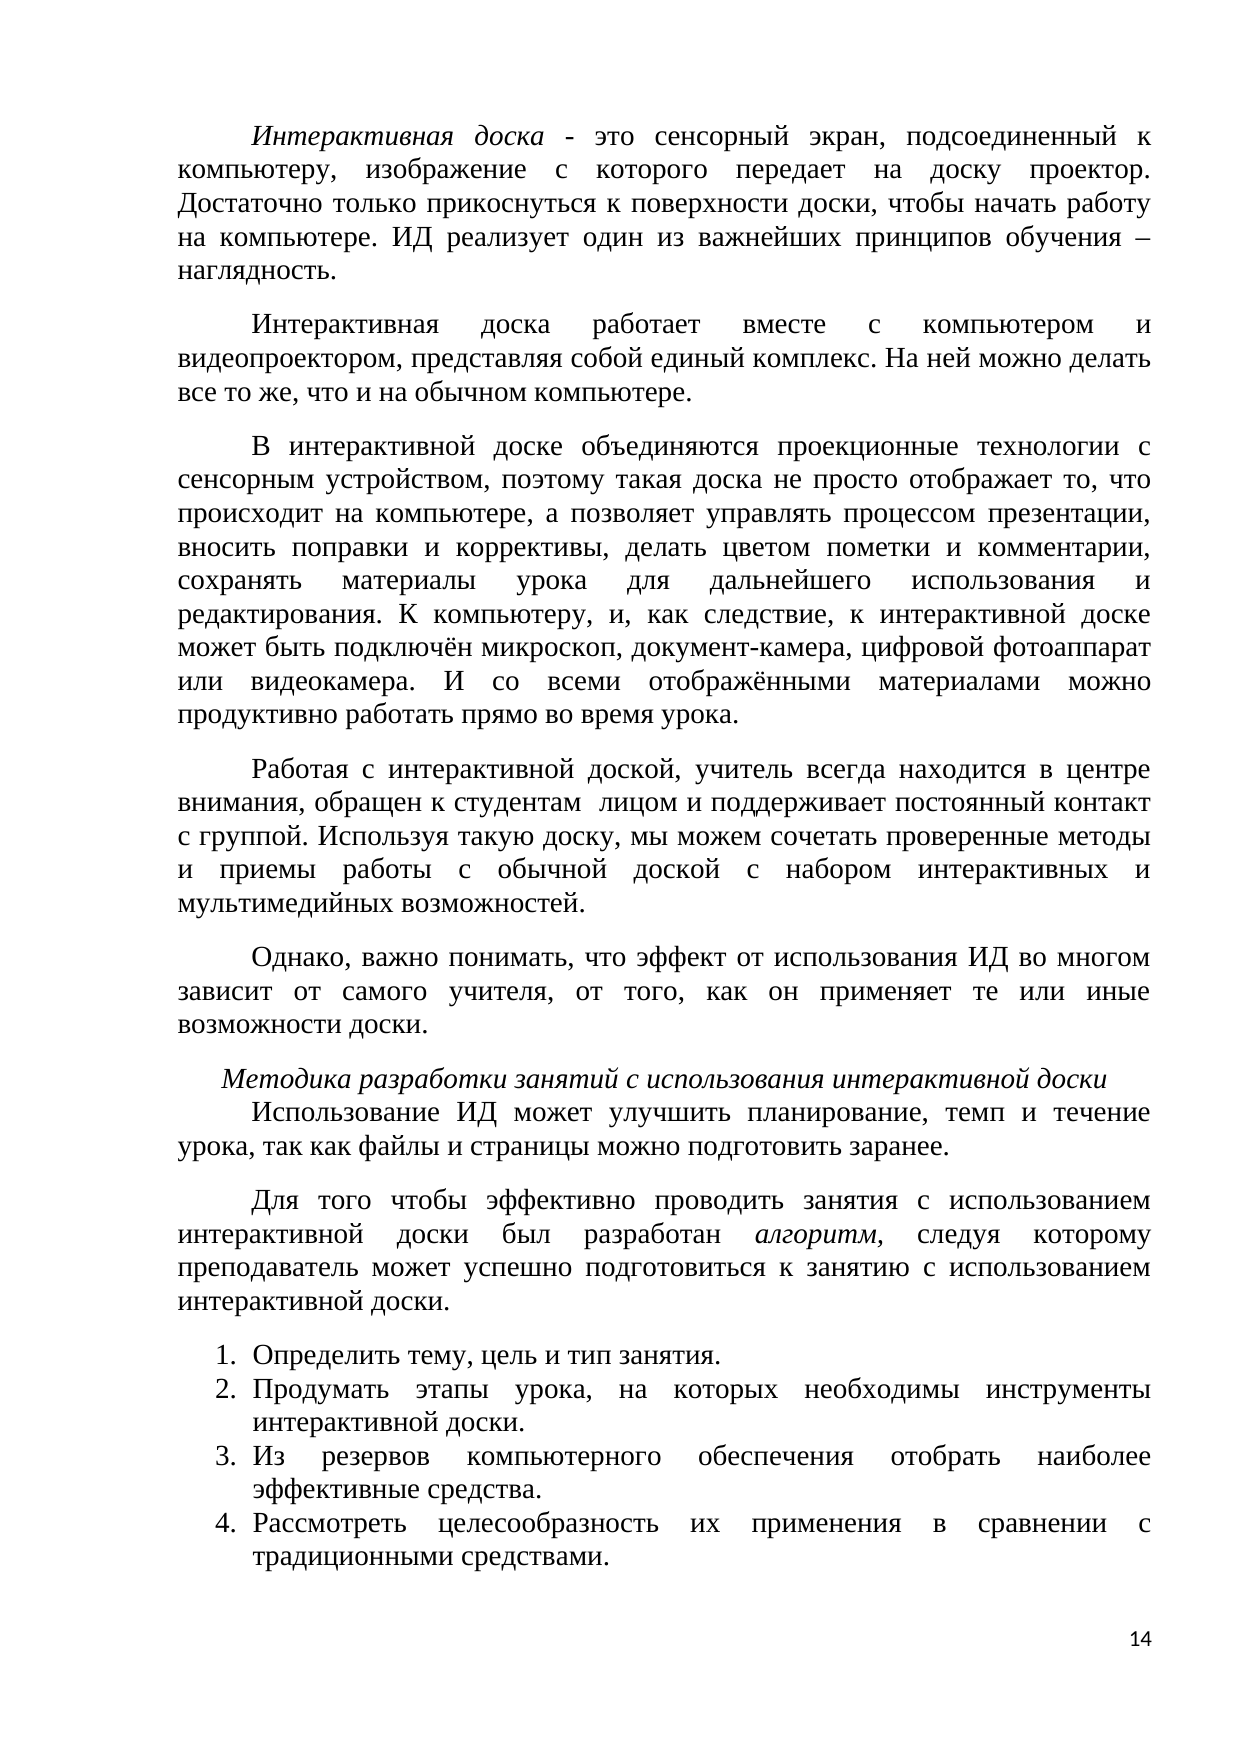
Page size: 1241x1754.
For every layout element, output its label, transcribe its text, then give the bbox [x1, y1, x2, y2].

list Рассмотреть целесообразность их применения в сравнении с традиционными средствами. [215, 1505, 1152, 1572]
text Работая с интерактивной доской, учитель всегда находится в центре внимания, обращен к студентам лицом и поддерживает постоянный контакт с группой. Используя такую доску, мы можем сочетать проверенные методы и приемы работы с обычной доской с набором интерактивных и мультимедийных возможностей. [177, 751, 1152, 918]
text Интерактивная доска - это сенсорный экран, подсоединенный к компьютеру, изображение с которого передает на доску проектор. Достаточно только прикоснуться к поверхности доски, чтобы начать работу на компьютере. ИД реализует один из важнейших принципов обучения – наглядность. [177, 118, 1152, 286]
list Из резервов компьютерного обеспечения отобрать наиболее эффективные средства. [215, 1438, 1152, 1505]
subtitle Методика разработки занятий с использования интерактивной доски [177, 1061, 1152, 1094]
text Интерактивная доска работает вместе с компьютером и видеопроектором, представляя собой единый комплекс. На ней можно делать все то же, что и на обычном компьютере. [177, 307, 1152, 407]
text Использование ИД может улучшить планирование, темп и течение урока, так как файлы и страницы можно подготовить заранее. [177, 1094, 1152, 1161]
list Определить тему, цель и тип занятия. [215, 1337, 1152, 1371]
text Для того чтобы эффективно проводить занятия с использованием интерактивной доски был разработан алгоритм, следуя которому преподаватель может успешно подготовиться к занятию с использованием интерактивной доски. [177, 1182, 1152, 1316]
text В интерактивной доске объединяются проекционные технологии с сенсорным устройством, поэтому такая доска не просто отображает то, что происходит на компьютере, а позволяет управлять процессом презентации, вносить поправки и коррективы, делать цветом пометки и комментарии, сохранять материалы урока для дальнейшего использования и редактирования. К компьютеру, и, как следствие, к интерактивной доске может быть подключён микроскоп, документ-камера, цифровой фотоаппарат или видеокамера. И со всеми отображёнными материалами можно продуктивно работать прямо во время урока. [177, 428, 1152, 730]
text Однако, важно понимать, что эффект от использования ИД во многом зависит от самого учителя, от того, как он применяет те или иные возможности доски. [177, 939, 1152, 1040]
list Продумать этапы урока, на которых необходимы инструменты интерактивной доски. [215, 1371, 1152, 1438]
